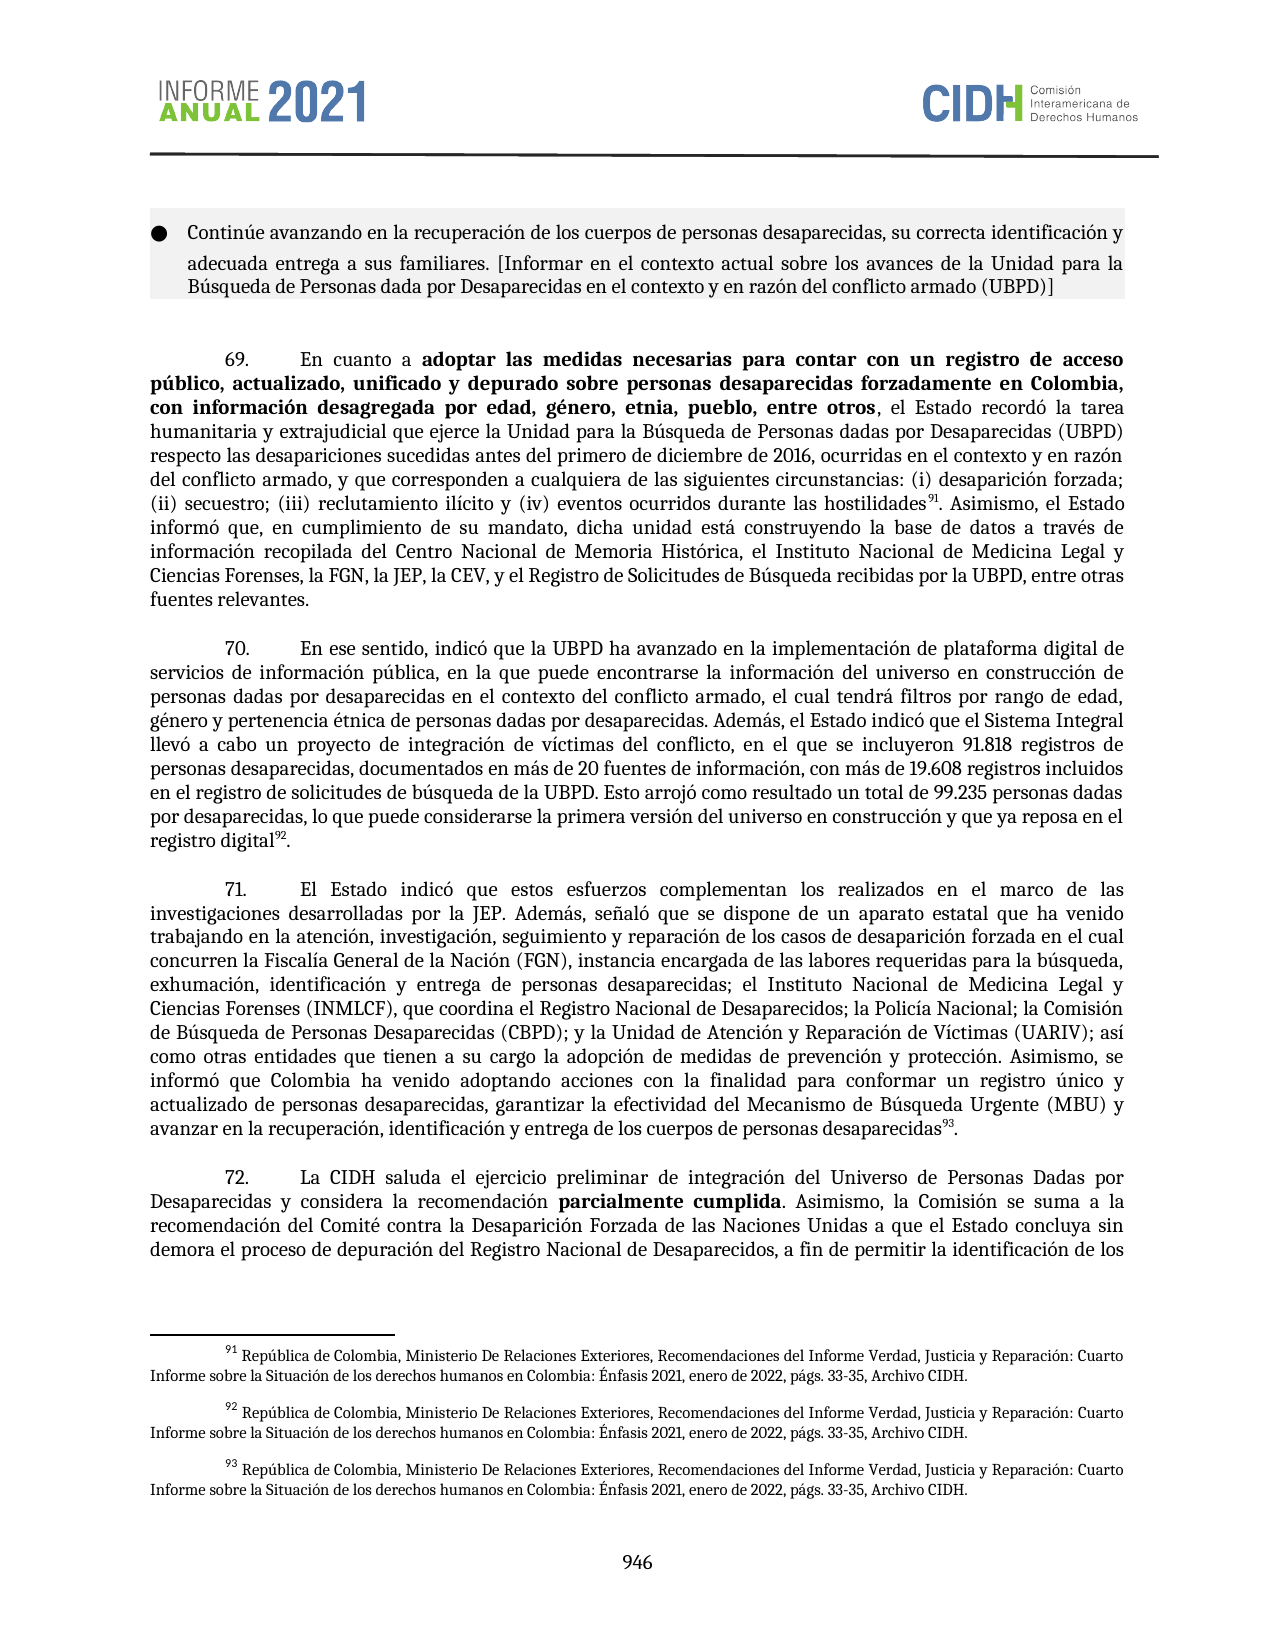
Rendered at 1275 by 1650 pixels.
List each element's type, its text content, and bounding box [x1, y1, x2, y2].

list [150, 1166, 1125, 1262]
picture [914, 74, 1158, 132]
list Continúe avanzando en la recuperación de los cuerpos de personas desaparecidas, su correcta identificación y adecuada entrega a sus familiares. [Informar en el contexto actual sobre los avances de la Unidad para la Búsqueda de Personas dada por Desaparecidas en el contexto y en razón del conflicto armado (UBPD)] [150, 208, 1125, 299]
picture [150, 75, 374, 127]
list En cuanto a adoptar las medidas necesarias para contar con un registro de acceso público, actualizado, unificado y depurado sobre personas desaparecidas forzadamente en Colombia, con información desagregada por edad, género, etnia, pueblo, entre otros, el Estado recordó la tarea humanitaria y extrajudicial que ejerce la Unidad para la Búsqueda de Personas dadas por Desaparecidas (UBPD) respecto las desapariciones sucedidas antes del primero de diciembre de 2016, ocurridas en el contexto y en razón del conflicto armado, y que corresponden a cualquiera de las siguientes circunstancias: (i) desaparición forzada; (ii) secuestro; (iii) reclutamiento ilícito y (iv) eventos ocurridos durante las hostilidades. Asimismo, el Estado informó que, en cumplimiento de su mandato, dicha unidad está construyendo la base de datos a través de información recopilada del Centro Nacional de Memoria Histórica, el Instituto Nacional de Medicina Legal y Ciencias Forenses, la FGN, la JEP, la CEV, y el Registro de Solicitudes de Búsqueda recibidas por la UBPD, entre otras fuentes relevantes. [150, 348, 1125, 612]
list El Estado indicó que estos esfuerzos complementan los realizados en el marco de las investigaciones desarrolladas por la JEP. Además, señaló que se dispone de un aparato estatal que ha venido trabajando en la atención, investigación, seguimiento y reparación de los casos de desaparición forzada en el cual concurren la Fiscalía General de la Nación (FGN), instancia encargada de las labores requeridas para la búsqueda, exhumación, identificación y entrega de personas desaparecidas; el Instituto Nacional de Medicina Legal y Ciencias Forenses (INMLCF), que coordina el Registro Nacional de Desaparecidos; la Policía Nacional; la Comisión de Búsqueda de Personas Desaparecidas (CBPD); y la Unidad de Atención y Reparación de Víctimas (UARIV); así como otras entidades que tienen a su cargo la adopción de medidas de prevención y protección. Asimismo, se informó que Colombia ha venido adoptando acciones con la finalidad para conformar un registro único y actualizado de personas desaparecidas, garantizar la efectividad del Mecanismo de Búsqueda Urgente (MBU) y avanzar en la recuperación, identificación y entrega de los cuerpos de personas desaparecidas. [150, 877, 1125, 1141]
list En ese sentido, indicó que la UBPD ha avanzado en la implementación de plataforma digital de servicios de información pública, en la que puede encontrarse la información del universo en construcción de personas dadas por desaparecidas en el contexto del conflicto armado, el cual tendrá filtros por rango de edad, género y pertenencia étnica de personas dadas por desaparecidas. Además, el Estado indicó que el Sistema Integral llevó a cabo un proyecto de integración de víctimas del conflicto, en el que se incluyeron 91.818 registros de personas desaparecidas, documentados en más de 20 fuentes de información, con más de 19.608 registros incluidos en el registro de solicitudes de búsqueda de la UBPD. Esto arrojó como resultado un total de 99.235 personas dadas por desaparecidas, lo que puede considerarse la primera versión del universo en construcción y que ya reposa en el registro digital. [150, 637, 1125, 852]
